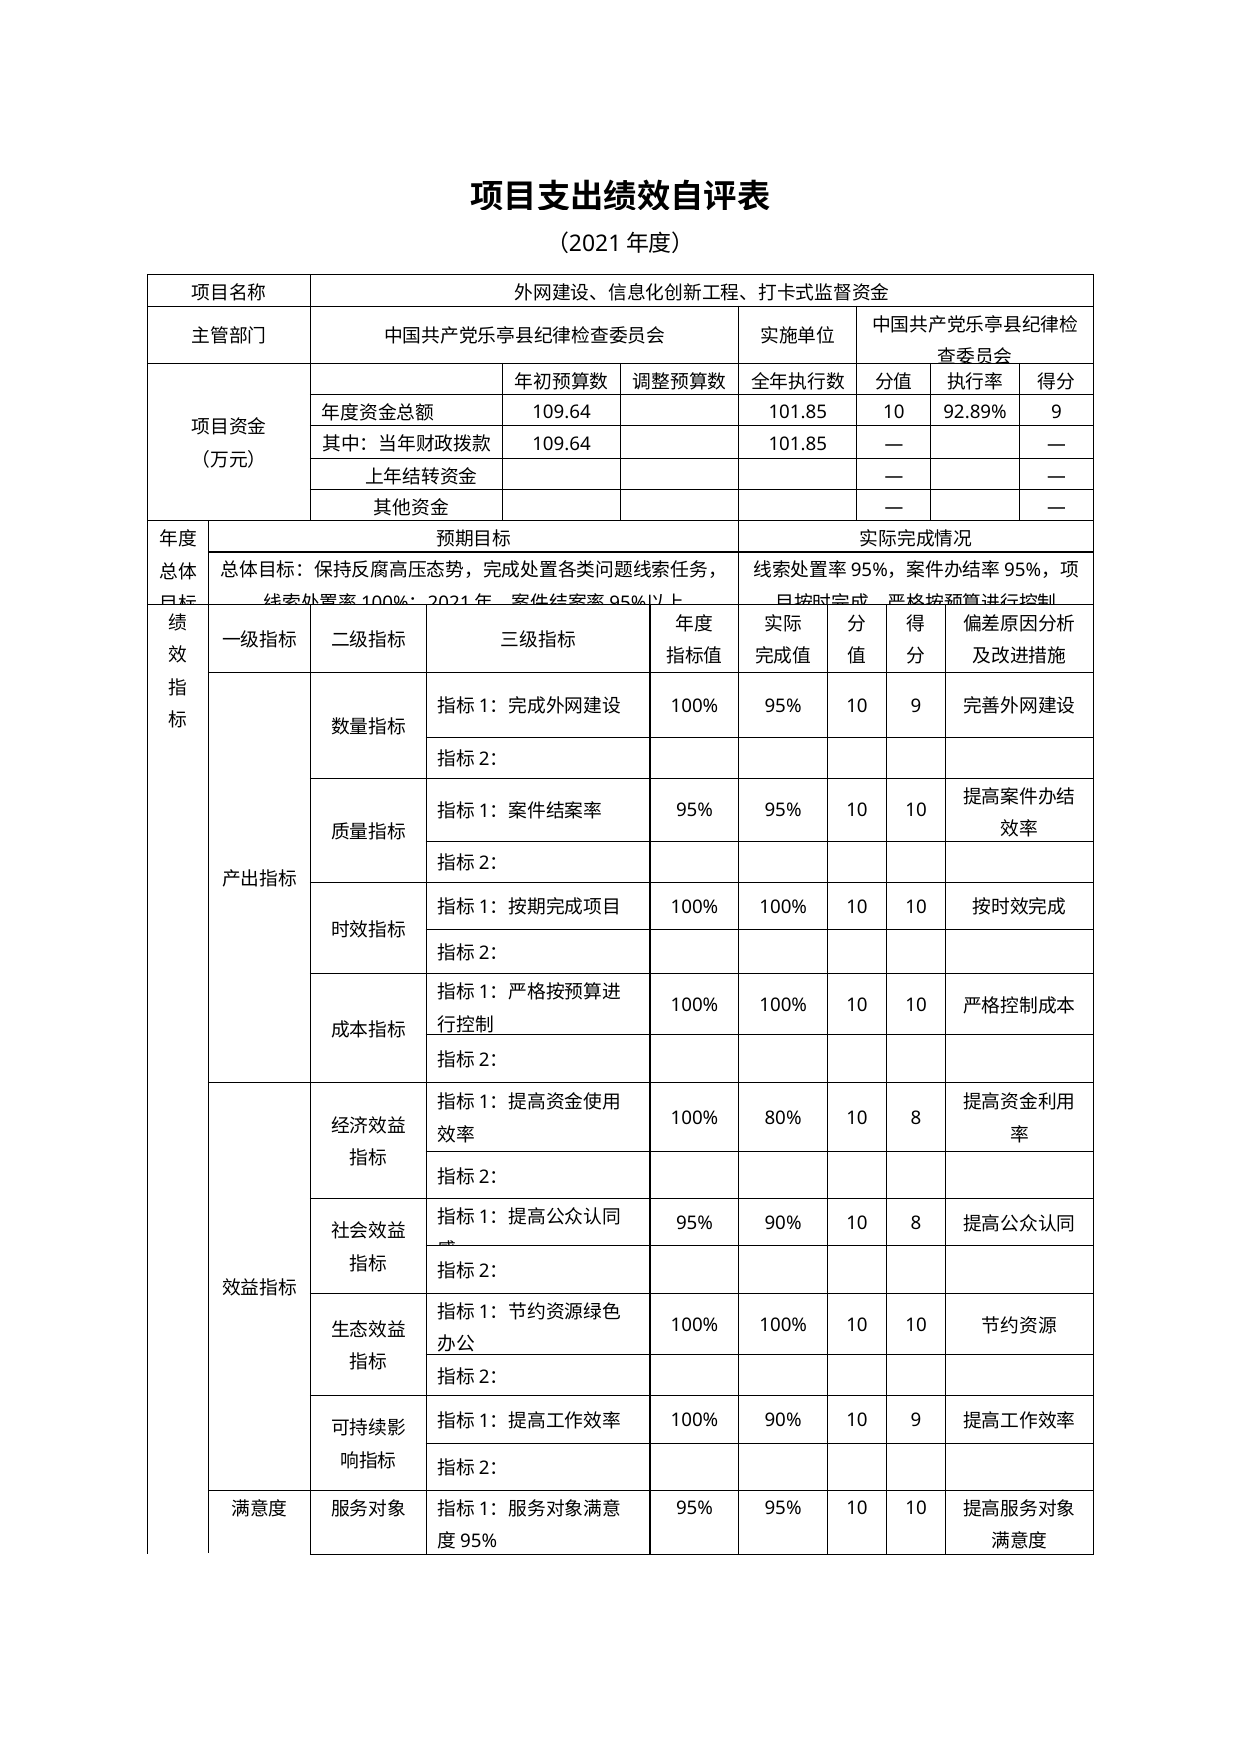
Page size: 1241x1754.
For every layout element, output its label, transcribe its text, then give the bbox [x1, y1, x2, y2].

table_cell [931, 490, 1019, 520]
table_cell 9 [887, 673, 945, 737]
table_cell [828, 738, 886, 778]
table_cell 100% [739, 974, 827, 1034]
table_cell 95% [651, 1491, 738, 1554]
table_cell 95% [739, 779, 827, 841]
table_cell 一级指标 [209, 605, 310, 672]
table_cell 109.64 [503, 395, 620, 425]
table_cell [931, 459, 1019, 489]
table_cell [887, 1246, 945, 1293]
table_cell [828, 1444, 886, 1490]
table_cell 分值 [828, 605, 886, 672]
table_cell 服务对象满意度指标 [311, 1491, 426, 1554]
table_cell 严格控制成本 [946, 974, 1093, 1034]
table_cell [828, 1246, 886, 1293]
table_cell [828, 1035, 886, 1082]
table_cell 指标1：案件结案率 [427, 779, 649, 841]
table_cell [887, 738, 945, 778]
table_cell [621, 459, 738, 489]
table_cell 中国共产党乐亭县纪律检查委员会 [857, 307, 1093, 363]
table_cell 10 [828, 1396, 886, 1442]
table_cell 分值 [857, 364, 930, 394]
table_cell [887, 1355, 945, 1395]
table_cell 满意度 指标 [208, 1491, 310, 1554]
table_cell [739, 1035, 827, 1082]
table_cell 执行率 [931, 364, 1019, 394]
table_cell 指标1：完成外网建设 [427, 673, 649, 737]
table_cell 95% [739, 1491, 827, 1554]
table_cell [651, 1444, 738, 1490]
table_cell 实际 完成值 [739, 605, 827, 672]
table_cell 95% [651, 1199, 738, 1245]
table_cell [887, 1035, 945, 1082]
table_cell [739, 1444, 827, 1490]
table_cell 9 [887, 1396, 945, 1442]
table_cell 10 [857, 395, 930, 425]
table_cell 指标1：节约资源绿色办公 [427, 1294, 649, 1354]
table_cell [946, 1152, 1093, 1198]
table_cell 提高工作效率 [946, 1396, 1093, 1442]
table_cell 中国共产党乐亭县纪律检查委员会 [311, 307, 738, 363]
table_cell 年度 指标值 [651, 605, 738, 672]
table_cell 指标2： [427, 738, 649, 778]
table_cell [503, 490, 620, 520]
table_cell 100% [651, 1083, 738, 1151]
table_cell 预期目标 [209, 521, 738, 551]
table_cell [887, 1444, 945, 1490]
table_cell [828, 1152, 886, 1198]
table_cell 节约资源 [946, 1294, 1093, 1354]
table_cell 10 [887, 1491, 945, 1554]
table_cell [946, 842, 1093, 882]
table_cell — [1020, 459, 1093, 489]
table_cell 总体目标：保持反腐高压态势，完成处置各类问题线索任务，线索处置率100%；2021年，案件结案率95%以上 [209, 553, 738, 604]
table_cell 实际完成情况 [739, 521, 1093, 551]
table_cell 10 [828, 883, 886, 929]
table_cell 项目名称 [148, 275, 310, 306]
table_cell 时效指标 [311, 883, 426, 973]
table_cell 提高案件办结效率 [946, 779, 1093, 841]
table_cell 年初预算数 [503, 364, 620, 394]
table_cell 主管部门 [148, 307, 310, 363]
table_cell 得分 [887, 605, 945, 672]
table_cell 92.89% [931, 395, 1019, 425]
table_cell 全年执行数 [739, 364, 856, 394]
table_cell 提高公众认同 [946, 1199, 1093, 1245]
table_cell 95% [739, 673, 827, 737]
table_cell 效益指标 [209, 1083, 310, 1490]
table_cell 提高服务对象满意度 [946, 1491, 1093, 1554]
table_cell 10 [887, 779, 945, 841]
table_cell [739, 738, 827, 778]
table_cell 成本指标 [311, 974, 426, 1082]
table_cell 调整预算数 [621, 364, 738, 394]
table_cell 10 [828, 673, 886, 737]
table_header 项目支出绩效自评表 [147, 162, 1093, 209]
table_cell 生态效益 指标 [311, 1294, 426, 1395]
table_cell [621, 426, 738, 458]
table_cell — [1020, 426, 1093, 458]
table_cell 100% [651, 1294, 738, 1354]
table_cell 100% [651, 974, 738, 1034]
table_cell 指标1：严格按预算进行控制 [427, 974, 649, 1034]
table_cell 100% [739, 883, 827, 929]
table_cell 指标2： [427, 1444, 649, 1490]
table_cell — [857, 426, 930, 458]
table_cell 10 [828, 1199, 886, 1245]
table_cell 指标1：提高工作效率 [427, 1396, 649, 1442]
table_cell 三级指标 [427, 605, 649, 672]
table_cell 90% [739, 1396, 827, 1442]
table_cell [887, 1152, 945, 1198]
table_cell 指标1：按期完成项目 [427, 883, 649, 929]
table_cell [946, 1355, 1093, 1395]
table_cell 实施单位 [739, 307, 856, 363]
table_cell 100% [651, 1396, 738, 1442]
table_cell 指标2： [427, 1035, 649, 1082]
table_cell [739, 490, 856, 520]
table_cell [828, 842, 886, 882]
table_cell 得分 [1020, 364, 1093, 394]
table_cell [739, 930, 827, 973]
table_cell [946, 930, 1093, 973]
table_cell 10 [887, 974, 945, 1034]
table_cell [651, 1035, 738, 1082]
table_cell 绩 效 指 标 [148, 605, 208, 1554]
table_cell [946, 1035, 1093, 1082]
table_cell 100% [651, 883, 738, 929]
table_cell 外网建设、信息化创新工程、打卡式监督资金 [311, 275, 1093, 306]
table_cell 8 [887, 1083, 945, 1151]
table_cell 数量指标 [311, 673, 426, 778]
table_cell [651, 930, 738, 973]
table_cell 10 [828, 1294, 886, 1354]
table_cell 101.85 [739, 395, 856, 425]
table_cell [651, 842, 738, 882]
table_cell [946, 738, 1093, 778]
table_cell （2021年度） [147, 209, 1093, 274]
table_cell 10 [828, 779, 886, 841]
table_cell 指标2： [427, 1152, 649, 1198]
table_cell 指标1：提高公众认同感 [427, 1199, 649, 1245]
table_cell 指标2： [427, 930, 649, 973]
table_cell 线索处置率95%，案件办结率95%，项目按时完成，严格按预算进行控制 [739, 553, 1093, 604]
table_cell — [1020, 490, 1093, 520]
table_cell [739, 842, 827, 882]
table_cell 100% [651, 673, 738, 737]
table_cell 年度总体目标 [148, 521, 208, 604]
table_cell [931, 426, 1019, 458]
table_cell 社会效益 指标 [311, 1199, 426, 1293]
table_cell [946, 1246, 1093, 1293]
table_cell 按时效完成 [946, 883, 1093, 929]
table_cell [828, 1355, 886, 1395]
table_cell [311, 364, 502, 394]
table_cell 二级指标 [311, 605, 426, 672]
table_cell 90% [739, 1199, 827, 1245]
table_cell 指标1：提高资金使用效率 [427, 1083, 649, 1151]
table_cell 8 [887, 1199, 945, 1245]
table_cell 95% [651, 779, 738, 841]
table_cell [887, 930, 945, 973]
table_cell [651, 1355, 738, 1395]
table_cell — [857, 459, 930, 489]
table_cell 10 [828, 1491, 886, 1554]
table_cell 完善外网建设 [946, 673, 1093, 737]
table_cell 提高资金利用率 [946, 1083, 1093, 1151]
table_cell 100% [739, 1294, 827, 1354]
table_cell 9 [1020, 395, 1093, 425]
table_cell 101.85 [739, 426, 856, 458]
table_cell 10 [887, 883, 945, 929]
table_cell 10 [887, 1294, 945, 1354]
table_cell 经济效益 指标 [311, 1083, 426, 1198]
table_cell [887, 842, 945, 882]
table_cell 指标1：服务对象满意度95% [427, 1491, 649, 1554]
table_cell [946, 1444, 1093, 1490]
table_cell 指标2： [427, 842, 649, 882]
table_cell [651, 1246, 738, 1293]
table_cell [739, 1152, 827, 1198]
table_cell 项目资金 （万元） [148, 364, 310, 520]
table_cell 上年结转资金 [311, 459, 502, 489]
table_cell 可持续影响指标 [311, 1396, 426, 1490]
table_cell 80% [739, 1083, 827, 1151]
table_cell 年度资金总额 [311, 395, 502, 425]
table_cell 偏差原因分析及改进措施 [946, 605, 1093, 672]
table_cell 其中：当年财政拨款 [311, 426, 502, 458]
table_cell 10 [828, 974, 886, 1034]
table_cell [739, 1355, 827, 1395]
table_cell 质量指标 [311, 779, 426, 882]
table_cell 10 [828, 1083, 886, 1151]
table_cell — [857, 490, 930, 520]
table_cell [739, 1246, 827, 1293]
table_cell [651, 1152, 738, 1198]
table_cell 指标2： [427, 1246, 649, 1293]
table_cell [828, 930, 886, 973]
table_cell [651, 738, 738, 778]
table_cell 指标2： [427, 1355, 649, 1395]
table_cell 其他资金 [311, 490, 502, 520]
table_cell 109.64 [503, 426, 620, 458]
table_cell [621, 395, 738, 425]
table_cell [503, 459, 620, 489]
table_cell 产出指标 [209, 673, 310, 1082]
table_cell [621, 490, 738, 520]
table_cell [739, 459, 856, 489]
